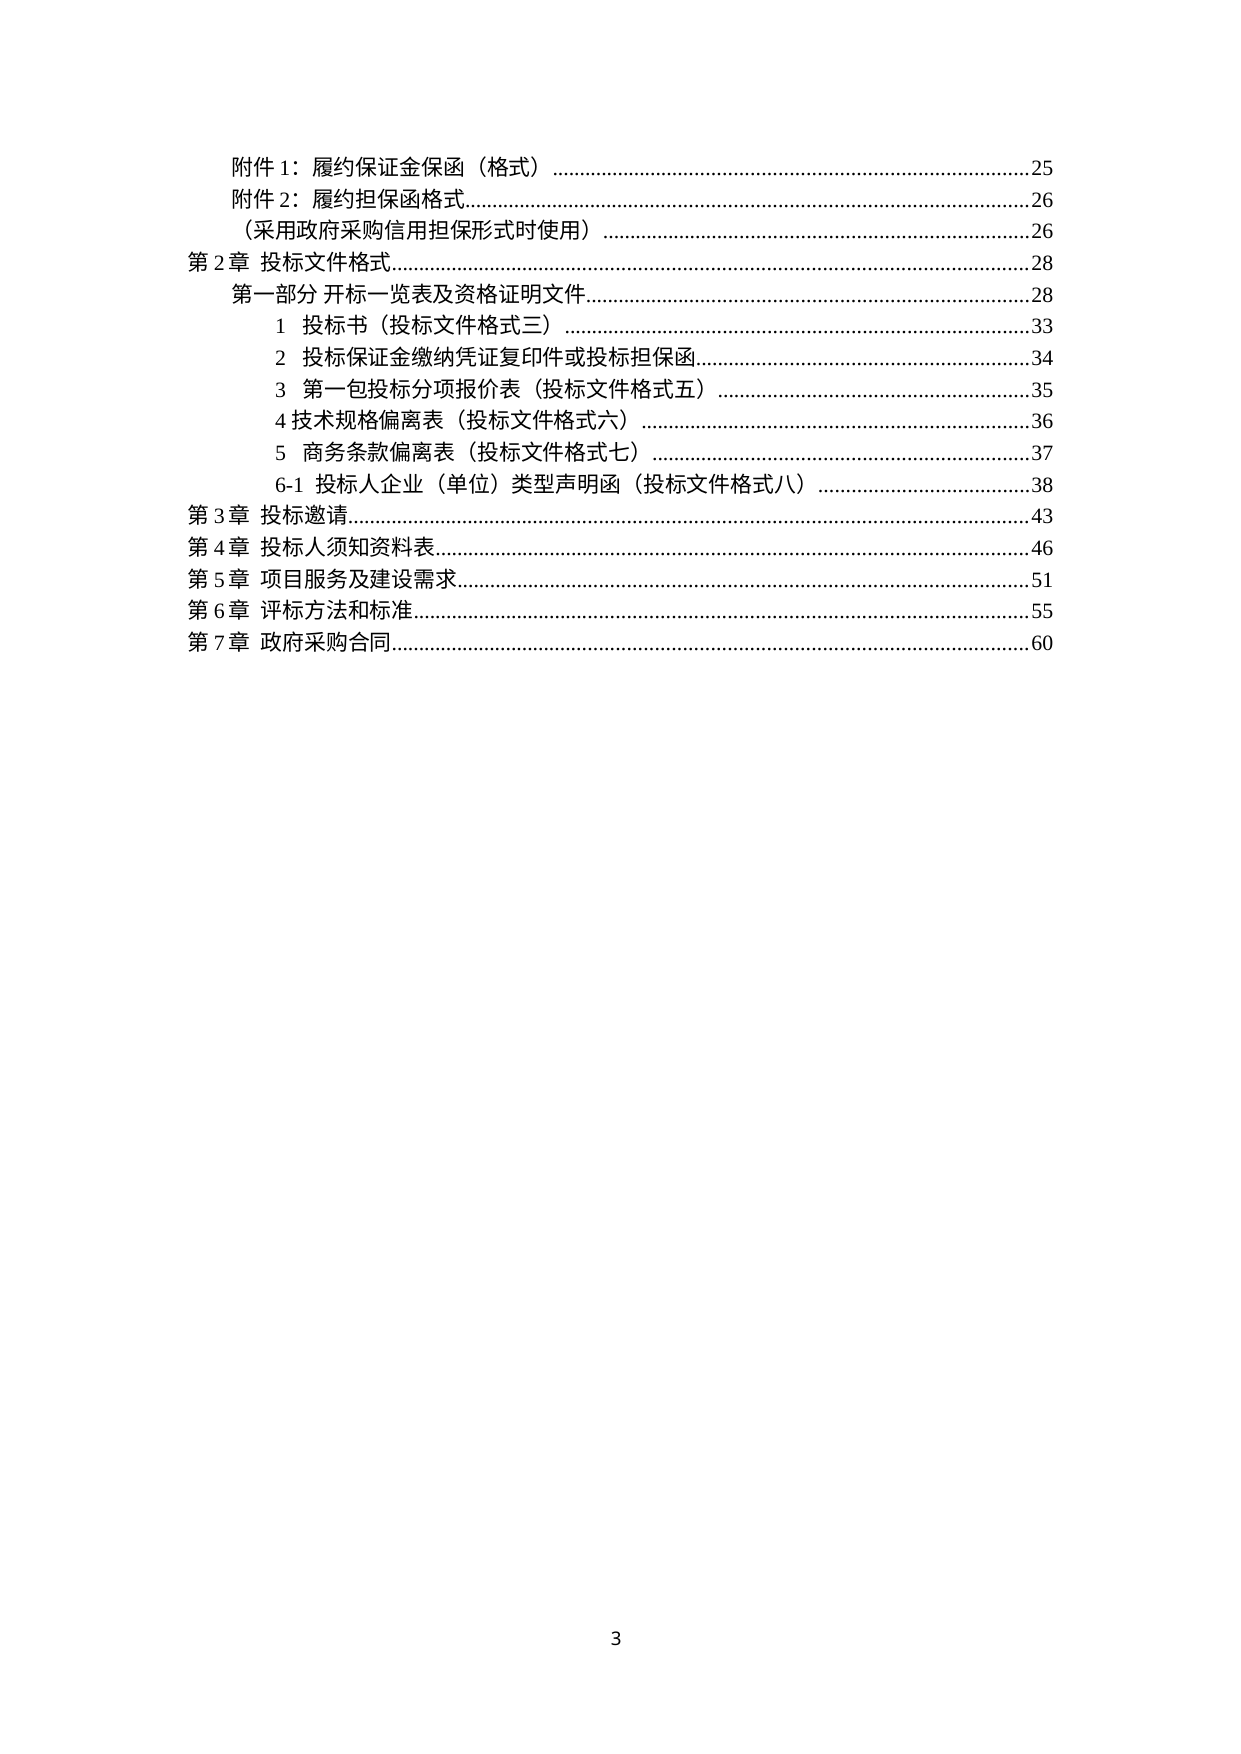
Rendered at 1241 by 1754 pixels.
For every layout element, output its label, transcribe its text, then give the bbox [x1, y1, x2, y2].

text 4 技术规格偏离表（投标文件格式六） 36 [231, 403, 1053, 435]
text 3 第一包投标分项报价表（投标文件格式五） 35 [231, 372, 1053, 403]
text 第7章 政府采购合同 60 [187, 625, 1053, 657]
text 第5章 项目服务及建设需求 51 [187, 562, 1053, 593]
text 5 商务条款偏离表（投标文件格式七） 37 [231, 435, 1053, 467]
text 附件1：履约保证金保函（格式） 25 [231, 150, 1053, 182]
text （采用政府采购信用担保形式时使用） 26 [231, 213, 1053, 245]
text 第一部分 开标一览表及资格证明文件 28 [231, 277, 1053, 308]
text 6-1 投标人企业（单位）类型声明函（投标文件格式八） 38 [231, 467, 1053, 498]
text 第6章 评标方法和标准 55 [187, 593, 1053, 625]
text 第4章 投标人须知资料表 46 [187, 530, 1053, 562]
text 1 投标书（投标文件格式三） 33 [231, 308, 1053, 340]
text 附件2：履约担保函格式 26 [231, 182, 1053, 213]
text 2 投标保证金缴纳凭证复印件或投标担保函 34 [231, 340, 1053, 372]
text 第3章 投标邀请 43 [187, 498, 1053, 530]
text 第2章 投标文件格式 28 [187, 245, 1053, 277]
